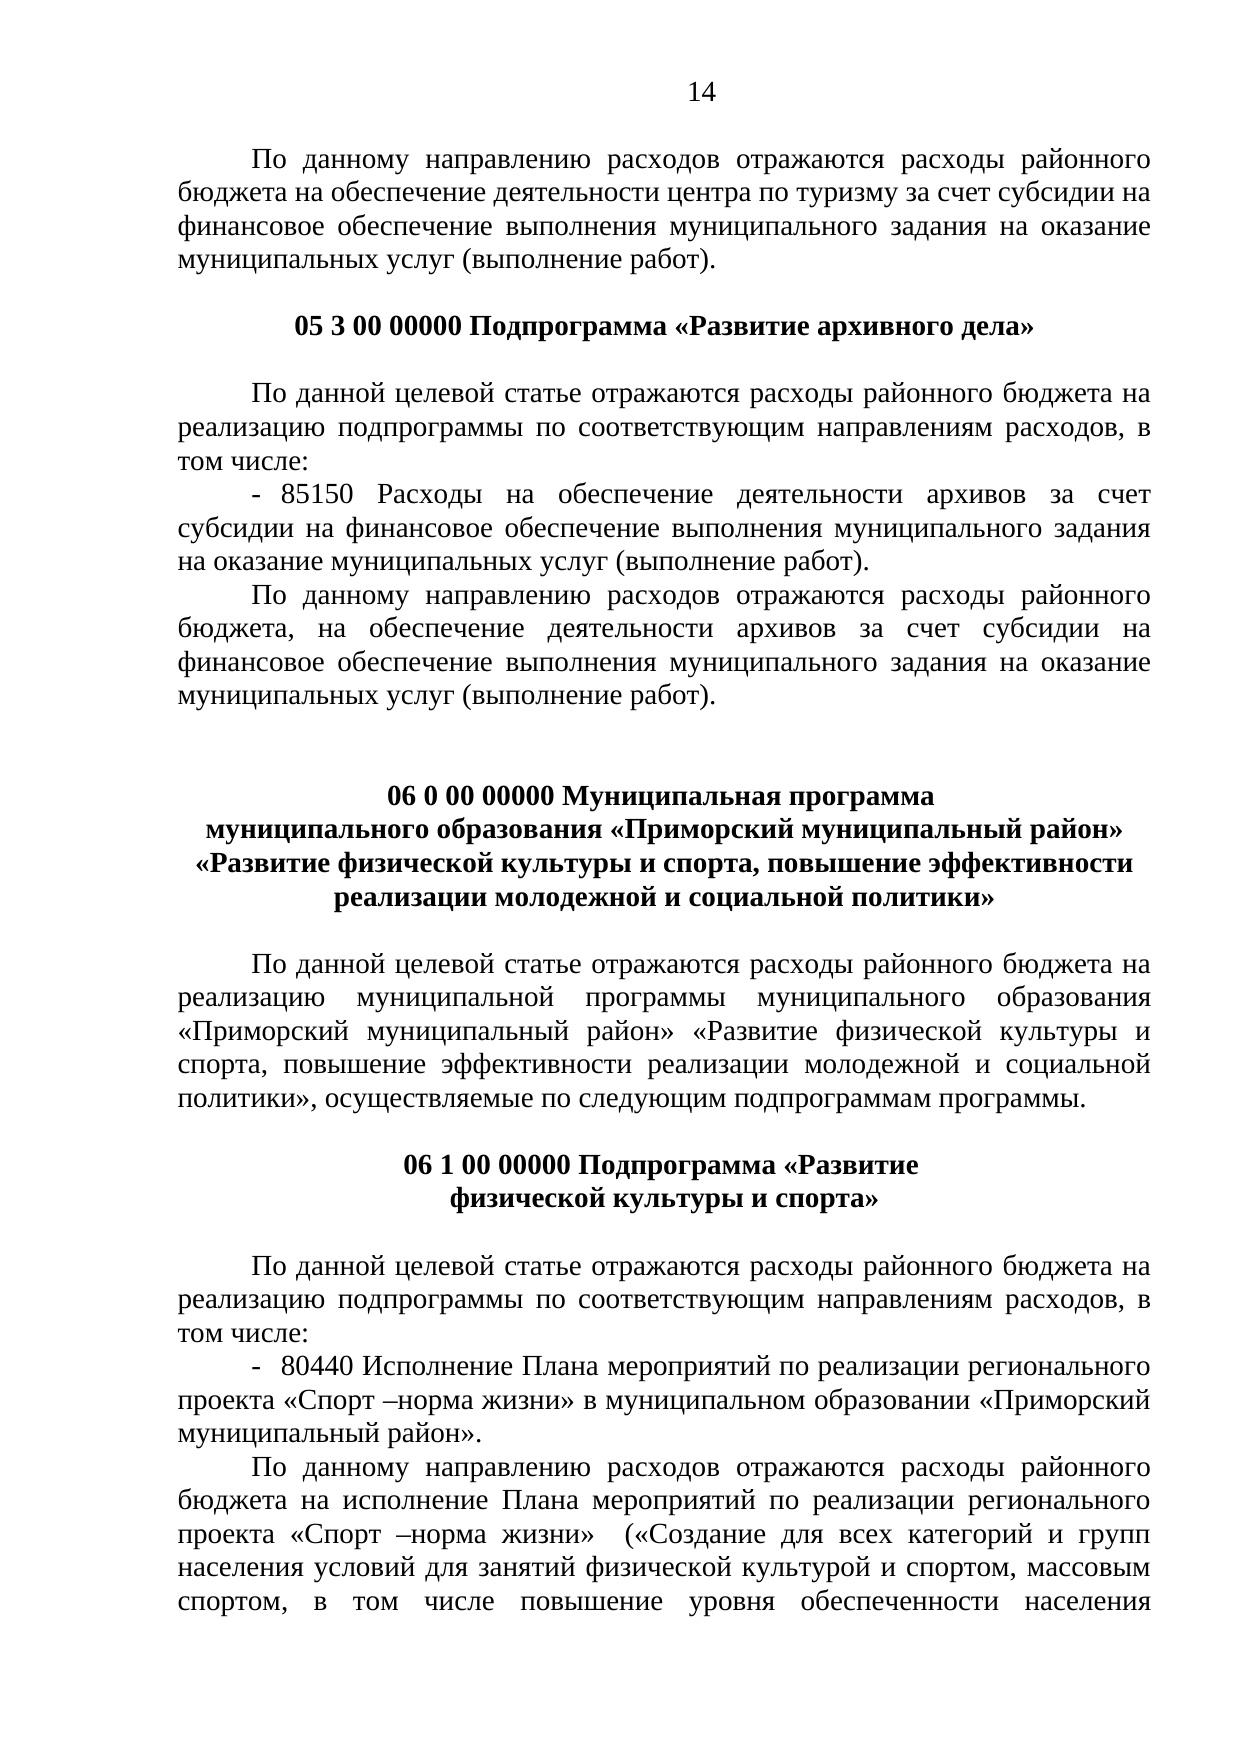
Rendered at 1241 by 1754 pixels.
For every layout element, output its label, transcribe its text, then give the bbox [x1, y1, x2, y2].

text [177, 1449, 1152, 1617]
text По данному направлению расходов отражаются расходы районного бюджета, на обеспечение деятельности архивов за счет субсидии на финансовое обеспечение выполнения муниципального задания на оказание муниципальных услуг (выполнение работ). [177, 577, 1152, 711]
text 06 0 00 00000 Муниципальная программа муниципального образования «Приморский муниципальный район» «Развитие физической культуры и спорта, повышение эффективности реализации молодежной и социальной политики» [177, 778, 1152, 912]
text - 80440 Исполнение Плана мероприятий по реализации регионального проекта «Спорт –норма жизни» в муниципальном образовании «Приморский муниципальный район». [177, 1348, 1152, 1449]
text - 85150 Расходы на обеспечение деятельности архивов за счет субсидии на финансовое обеспечение выполнения муниципального задания на оказание муниципальных услуг (выполнение работ). [177, 476, 1152, 577]
text По данной целевой статье отражаются расходы районного бюджета на реализацию подпрограммы по соответствующим направлениям расходов, в том числе: [177, 376, 1152, 476]
text По данной целевой статье отражаются расходы районного бюджета на реализацию подпрограммы по соответствующим направлениям расходов, в том числе: [177, 1248, 1152, 1348]
text По данному направлению расходов отражаются расходы районного бюджета на обеспечение деятельности центра по туризму за счет субсидии на финансовое обеспечение выполнения муниципального задания на оказание муниципальных услуг (выполнение работ). [177, 141, 1152, 275]
text 05 3 00 00000 Подпрограмма «Развитие архивного дела» [177, 308, 1152, 342]
text По данной целевой статье отражаются расходы районного бюджета на реализацию муниципальной программы муниципального образования «Приморский муниципальный район» «Развитие физической культуры и спорта, повышение эффективности реализации молодежной и социальной политики», осуществляемые по следующим подпрограммам программы. [177, 946, 1152, 1113]
text 06 1 00 00000 Подпрограмма «Развитие физической культуры и спорта» [177, 1147, 1152, 1214]
